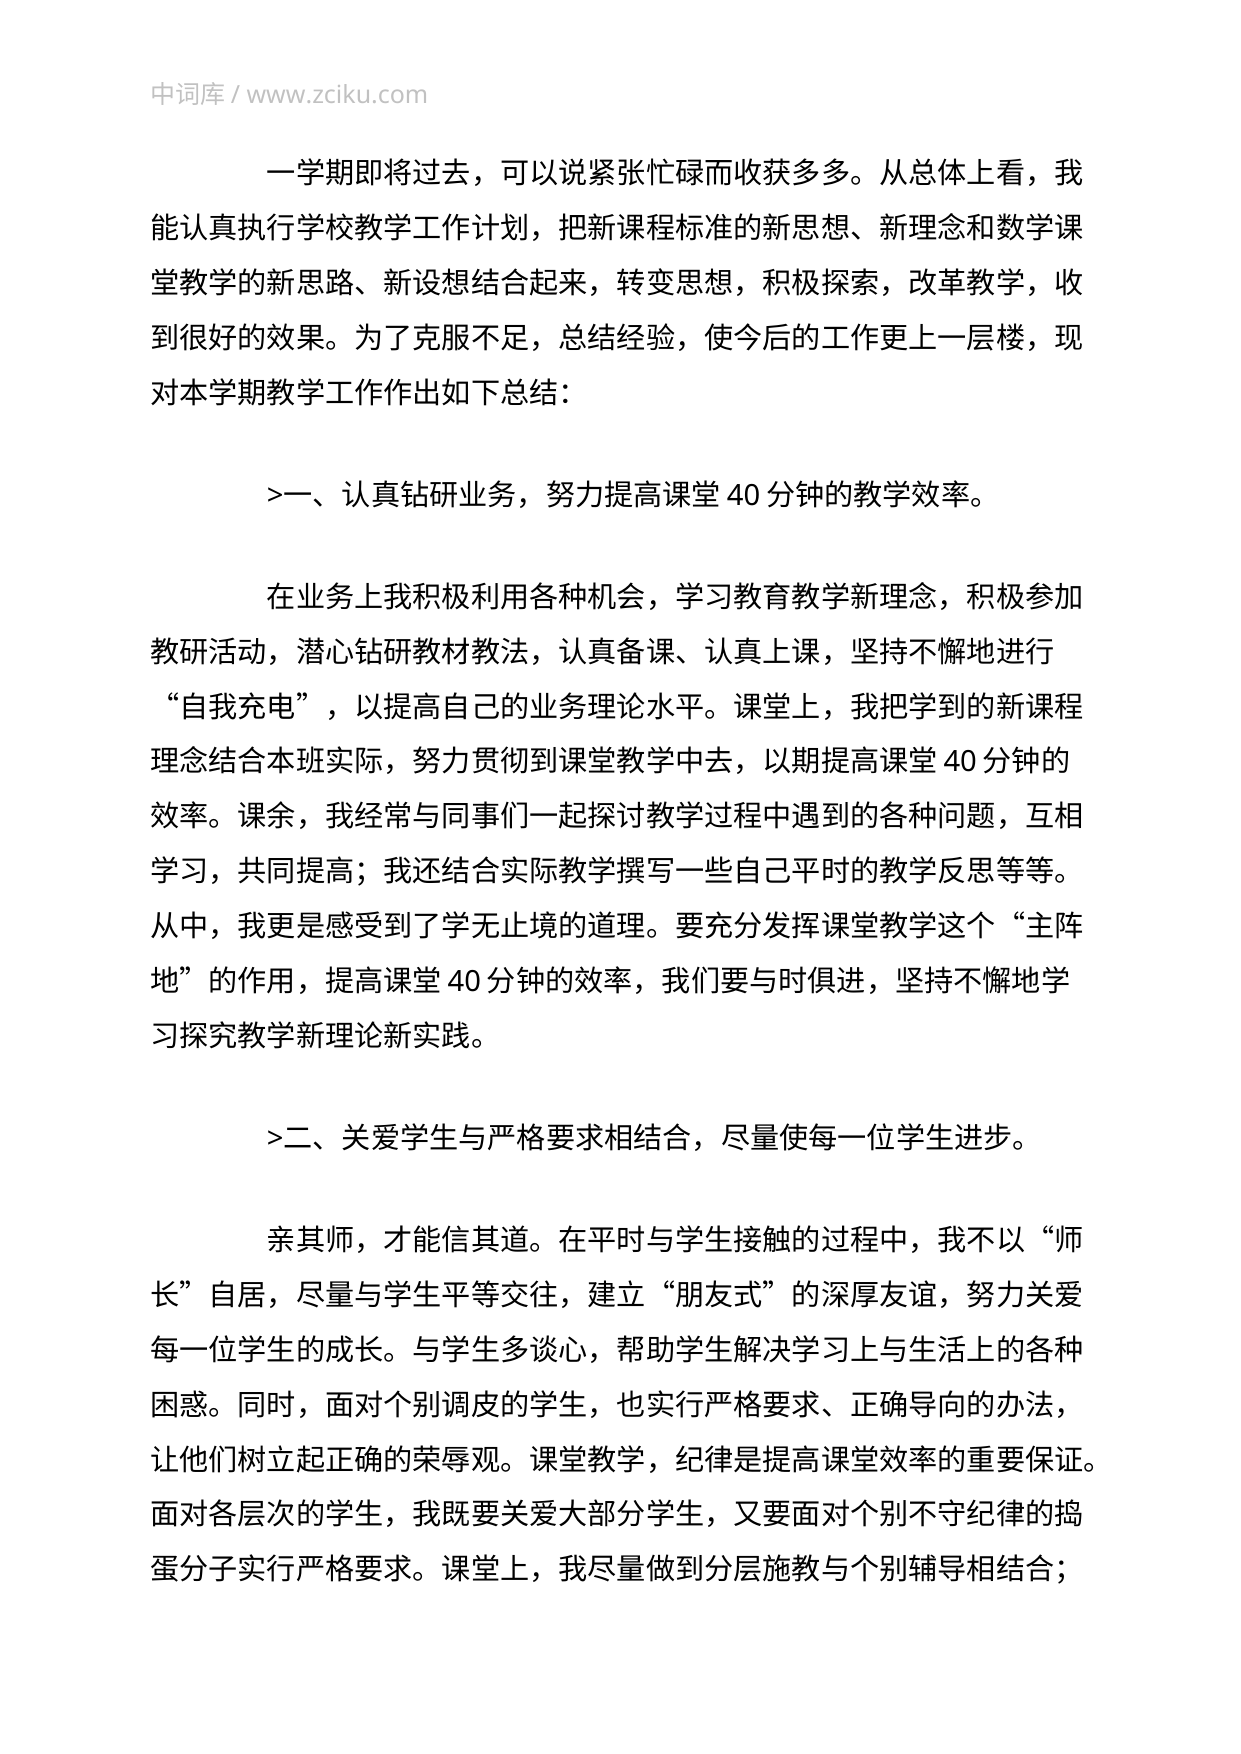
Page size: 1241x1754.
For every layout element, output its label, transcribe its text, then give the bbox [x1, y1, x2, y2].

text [150, 1216, 1090, 1588]
text >一、认真钻研业务，努力提高课堂40分钟的教学效率。 [150, 471, 1090, 514]
text >二、关爱学生与严格要求相结合，尽量使每一位学生进步。 [150, 1114, 1090, 1157]
text 在业务上我积极利用各种机会，学习教育教学新理念，积极参加教研活动，潜心钻研教材教法，认真备课、认真上课，坚持不懈地进行“自我充电”，以提高自己的业务理论水平。课堂上，我把学到的新课程理念结合本班实际，努力贯彻到课堂教学中去，以期提高课堂40分钟的效率。课余，我经常与同事们一起探讨教学过程中遇到的各种问题，互相学习，共同提高；我还结合实际教学撰写一些自己平时的教学反思等等。从中，我更是感受到了学无止境的道理。要充分发挥课堂教学这个“主阵地”的作用，提高课堂40分钟的效率，我们要与时俱进，坚持不懈地学习探究教学新理论新实践。 [150, 573, 1090, 1055]
text 一学期即将过去，可以说紧张忙碌而收获多多。从总体上看，我能认真执行学校教学工作计划，把新课程标准的新思想、新理念和数学课堂教学的新思路、新设想结合起来，转变思想，积极探索，改革教学，收到很好的效果。为了克服不足，总结经验，使今后的工作更上一层楼，现对本学期教学工作作出如下总结： [150, 150, 1090, 412]
